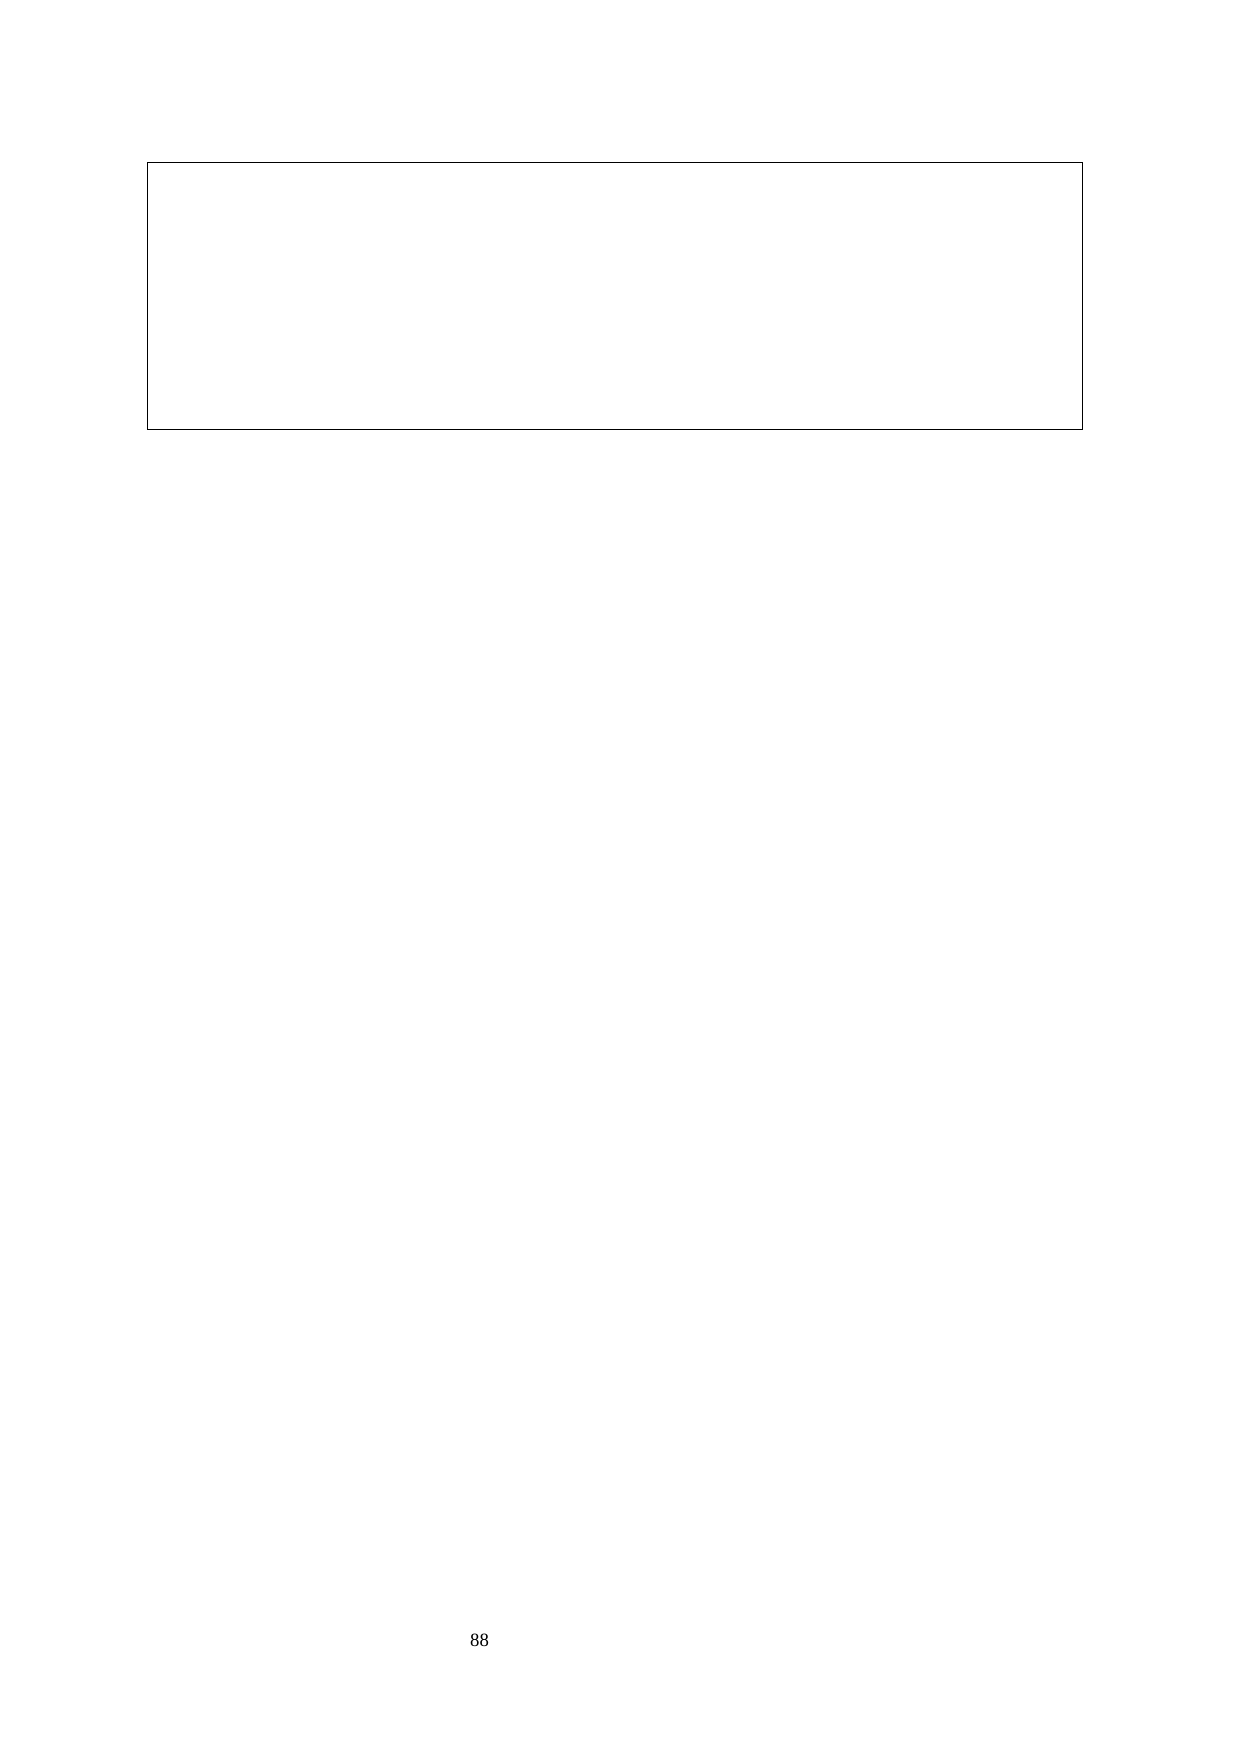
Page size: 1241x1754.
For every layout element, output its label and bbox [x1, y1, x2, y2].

table_cell [148, 163, 1082, 429]
